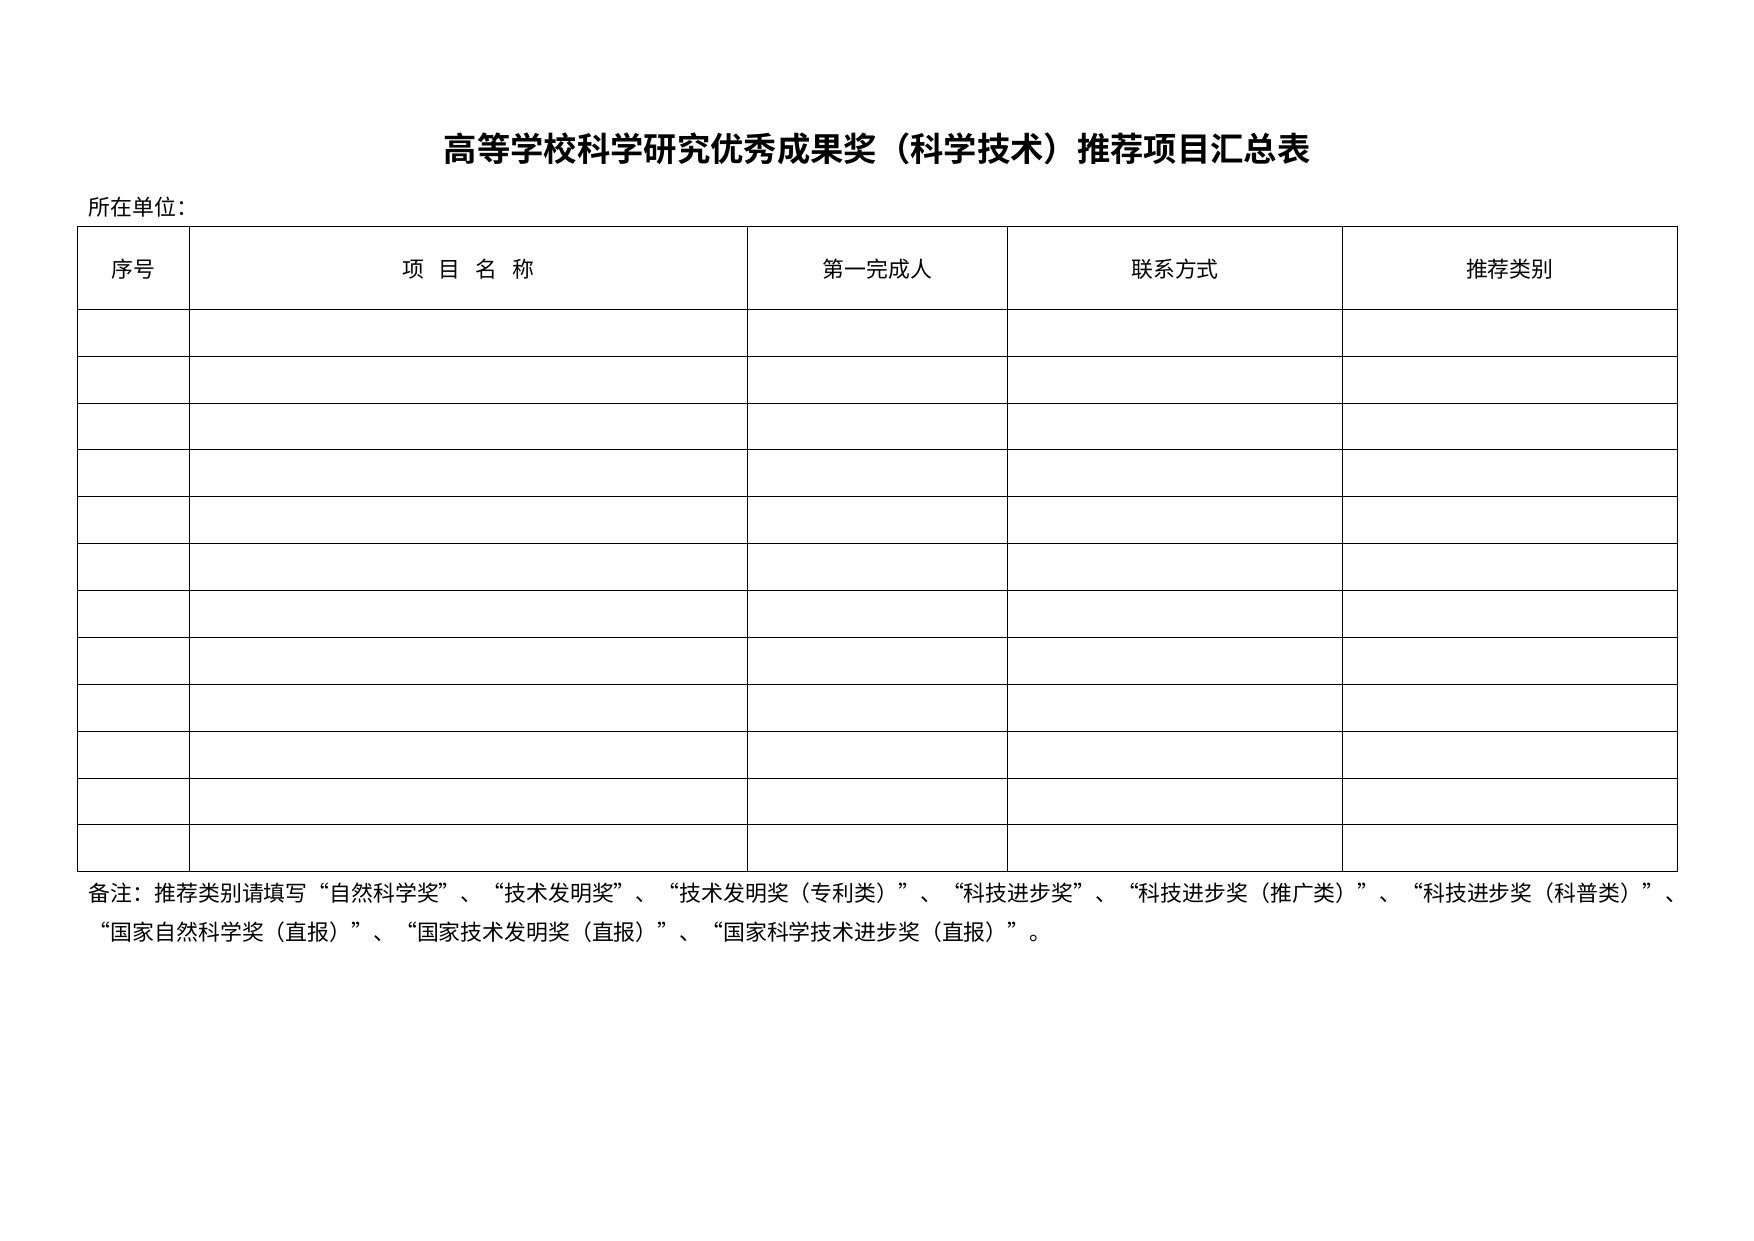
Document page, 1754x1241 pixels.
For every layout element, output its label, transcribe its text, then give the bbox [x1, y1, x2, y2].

table_cell [78, 638, 189, 684]
table_cell [190, 825, 747, 871]
table_cell [190, 732, 747, 777]
table_cell [1008, 779, 1342, 824]
table_cell [190, 544, 747, 590]
table_cell [748, 638, 1007, 684]
table_cell [748, 497, 1007, 543]
table_header 推荐类别 [1343, 227, 1677, 309]
table_header 联系方式 [1008, 227, 1342, 309]
table_cell [190, 591, 747, 637]
table_cell [1008, 732, 1342, 777]
table_cell [748, 404, 1007, 449]
table_cell [1343, 497, 1677, 543]
table_cell [78, 310, 189, 356]
table_cell [748, 779, 1007, 824]
table_cell [78, 450, 189, 496]
table_cell [1008, 357, 1342, 402]
table_cell [1008, 497, 1342, 543]
table_cell [78, 544, 189, 590]
table_cell [1008, 591, 1342, 637]
table_cell [78, 357, 189, 402]
table_cell [1008, 404, 1342, 449]
table_cell [1008, 544, 1342, 590]
table_cell [1343, 779, 1677, 824]
table_cell [748, 357, 1007, 402]
table_cell [190, 497, 747, 543]
table_header 第一完成人 [748, 227, 1007, 309]
text 所在单位： [89, 186, 1665, 226]
table_cell [748, 825, 1007, 871]
table_cell [748, 732, 1007, 777]
table_cell [1343, 544, 1677, 590]
table_cell [190, 357, 747, 402]
table_cell [1008, 638, 1342, 684]
table_cell [748, 310, 1007, 356]
table_cell [748, 685, 1007, 731]
table_cell [1008, 450, 1342, 496]
table_cell [78, 825, 189, 871]
table_cell [190, 404, 747, 449]
table_cell [1343, 450, 1677, 496]
table_cell [190, 779, 747, 824]
table_cell [1343, 685, 1677, 731]
table_cell [78, 685, 189, 731]
table_header 序号 [78, 227, 189, 309]
table_cell [78, 404, 189, 449]
table_cell [1343, 638, 1677, 684]
table_cell [748, 450, 1007, 496]
table_cell [1343, 591, 1677, 637]
table_cell [748, 591, 1007, 637]
table_cell [190, 310, 747, 356]
text 备注：推荐类别请填写“自然科学奖”、“技术发明奖”、“技术发明奖（专利类）”、“科技进步奖”、“科技进步奖（推广类）”、“科技进步奖（科普类）”、“国家自然科学奖（直报）”、“国家技术发明奖（直报）”、“国家科学技术进步奖（直报）”。 [89, 872, 1665, 951]
table_cell [190, 685, 747, 731]
table_cell [1343, 732, 1677, 777]
table_cell [1343, 404, 1677, 449]
table_cell [78, 779, 189, 824]
table_header 项 目 名 称 [190, 227, 747, 309]
table_cell [78, 591, 189, 637]
table_cell [1343, 310, 1677, 356]
table_cell [1008, 685, 1342, 731]
table_cell [1008, 825, 1342, 871]
table_cell [78, 732, 189, 777]
table_cell [1343, 825, 1677, 871]
text 高等学校科学研究优秀成果奖（科学技术）推荐项目汇总表 [89, 107, 1665, 186]
table_cell [1343, 357, 1677, 402]
table_cell [190, 450, 747, 496]
table_cell [1008, 310, 1342, 356]
table_cell [748, 544, 1007, 590]
table_cell [78, 497, 189, 543]
table_cell [190, 638, 747, 684]
